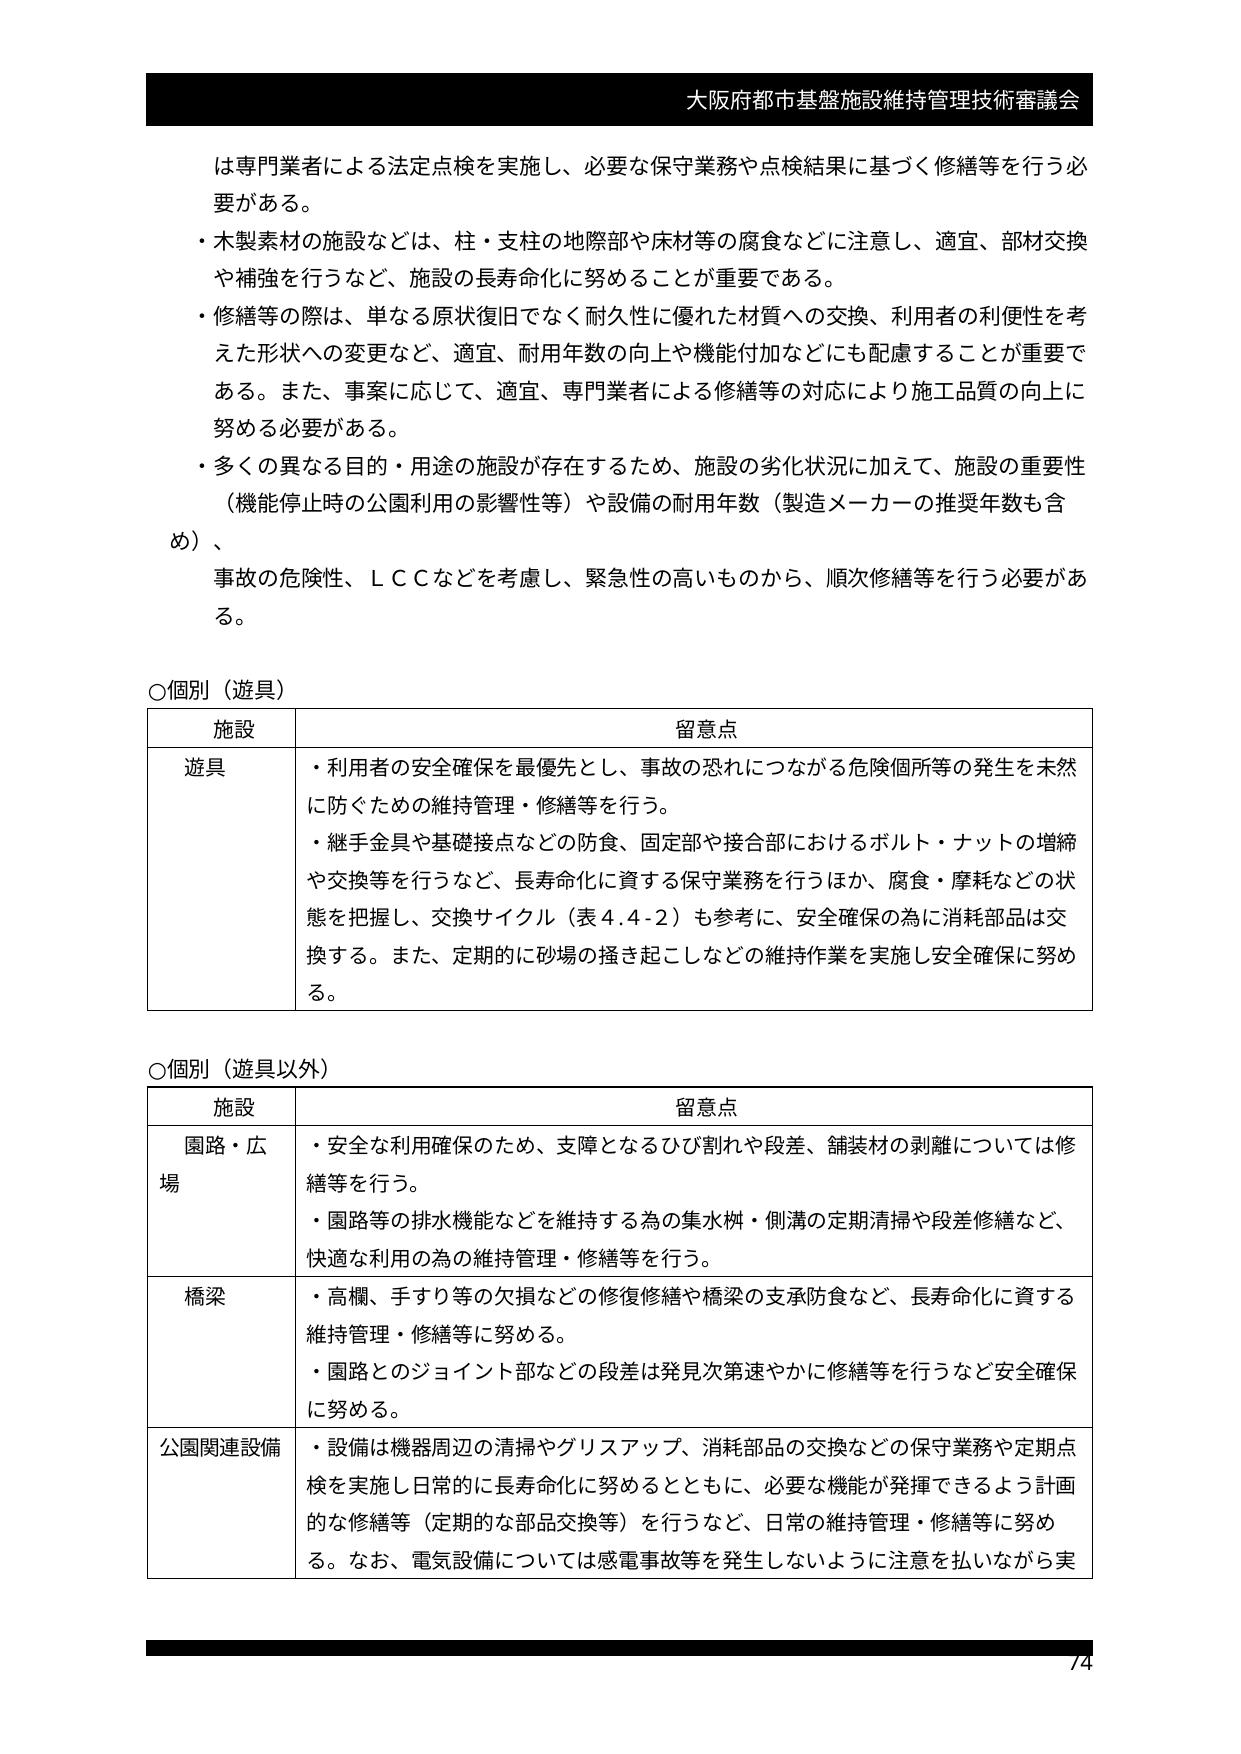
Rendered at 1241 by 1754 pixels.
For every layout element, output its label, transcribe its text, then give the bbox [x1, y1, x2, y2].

text 要がある。 [148, 183, 1092, 221]
table_cell ・安全な利用確保のため、支障となるひび割れや段差、舗装材の剥離については修繕等を行う。 ・園路等の排水機能などを維持する為の集水桝・側溝の定期清掃や段差修繕など、快適な利用の為の維持管理・修繕等を行う。 [296, 1126, 1092, 1276]
table_header 留意点 [296, 709, 1092, 747]
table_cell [296, 1428, 1092, 1578]
text ・木製素材の施設などは、柱・支柱の地際部や床材等の腐食などに注意し、適宜、部材交換 [148, 221, 1092, 258]
table_header 施設 [148, 709, 295, 747]
text （機能停止時の公園利用の影響性等）や設備の耐用年数（製造メーカーの推奨年数も含め）、 [169, 483, 1092, 558]
text ・修繕等の際は、単なる原状復旧でなく耐久性に優れた材質への交換、利用者の利便性を考 [169, 296, 1092, 333]
text る。 [169, 596, 1092, 633]
table_cell 遊具 [148, 748, 295, 1010]
table_cell 公園関連設備 [148, 1428, 295, 1578]
table_cell ・高欄、手すり等の欠損などの修復修繕や橋梁の支承防食など、長寿命化に資する維持管理・修繕等に努める。 ・園路とのジョイント部などの段差は発見次第速やかに修繕等を行うなど安全確保に努める。 [296, 1277, 1092, 1427]
text や補強を行うなど、施設の長寿命化に努めることが重要である。 [148, 258, 1092, 296]
text ○個別（遊具以外） [148, 1049, 1092, 1086]
text ある。また、事案に応じて、適宜、専門業者による修繕等の対応により施工品質の向上に [169, 371, 1092, 408]
text は専門業者による法定点検を実施し、必要な保守業務や点検結果に基づく修繕等を行う必 [148, 146, 1092, 183]
text ○個別（遊具） [148, 671, 1092, 708]
text えた形状への変更など、適宜、耐用年数の向上や機能付加などにも配慮することが重要で [169, 333, 1092, 371]
table_header 施設 [148, 1088, 295, 1125]
table_cell 橋梁 [148, 1277, 295, 1427]
text ・多くの異なる目的・用途の施設が存在するため、施設の劣化状況に加えて、施設の重要性 [169, 446, 1092, 483]
text 事故の危険性、ＬＣＣなどを考慮し、緊急性の高いものから、順次修繕等を行う必要があ [169, 558, 1092, 596]
table_cell 園路・広場 [148, 1126, 295, 1276]
table_header 留意点 [296, 1088, 1092, 1125]
table_cell ・利用者の安全確保を最優先とし、事故の恐れにつながる危険個所等の発生を未然に防ぐための維持管理・修繕等を行う。 ・継手金具や基礎接点などの防食、固定部や接合部におけるボルト・ナットの増締や交換等を行うなど、長寿命化に資する保守業務を行うほか、腐食・摩耗などの状態を把握し、交換サイクル（表４.４-２）も参考に、安全確保の為に消耗部品は交換する。また、定期的に砂場の掻き起こしなどの維持作業を実施し安全確保に努める。 [296, 748, 1092, 1010]
text 努める必要がある。 [169, 408, 1092, 446]
